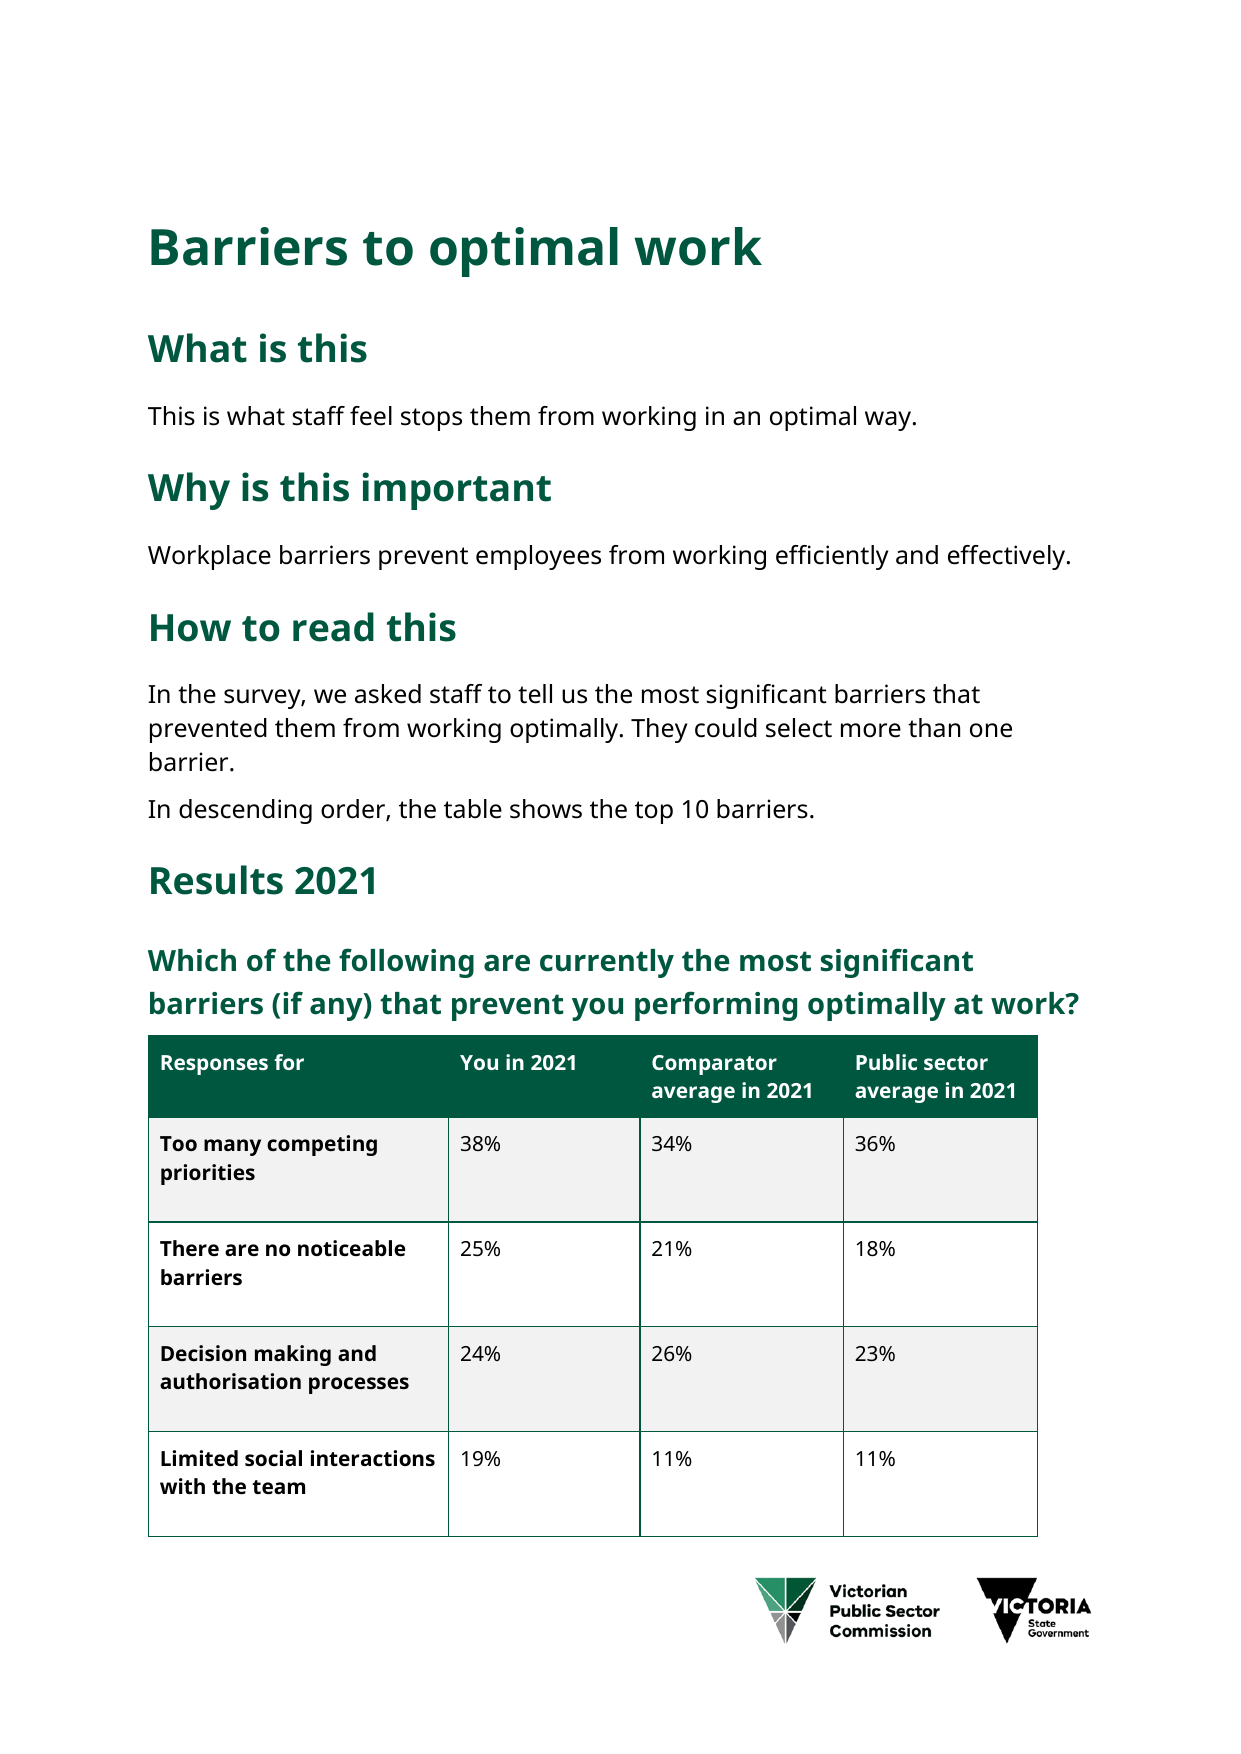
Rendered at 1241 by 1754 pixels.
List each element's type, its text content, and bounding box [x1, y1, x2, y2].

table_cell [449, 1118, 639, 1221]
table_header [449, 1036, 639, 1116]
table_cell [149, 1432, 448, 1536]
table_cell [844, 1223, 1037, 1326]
subtitle Why is this important [148, 462, 1092, 513]
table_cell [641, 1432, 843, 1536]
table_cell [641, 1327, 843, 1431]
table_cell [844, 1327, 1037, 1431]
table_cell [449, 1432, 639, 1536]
text Workplace barriers prevent employees from working efficiently and effectively. [148, 538, 1092, 572]
subtitle Barriers to optimal work [148, 212, 1092, 280]
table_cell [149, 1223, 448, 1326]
picture [754, 1577, 1093, 1645]
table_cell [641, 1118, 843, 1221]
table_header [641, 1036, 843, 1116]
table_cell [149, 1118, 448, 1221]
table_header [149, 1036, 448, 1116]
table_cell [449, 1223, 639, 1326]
text This is what staff feel stops them from working in an optimal way. [148, 398, 1092, 433]
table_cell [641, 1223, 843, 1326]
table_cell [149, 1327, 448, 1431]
subtitle Results 2021 [148, 854, 1092, 906]
subtitle What is this [148, 323, 1092, 374]
subtitle How to read this [148, 601, 1092, 652]
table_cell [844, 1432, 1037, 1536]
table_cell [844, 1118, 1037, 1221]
subtitle Which of the following are currently the most significant barriers (if any) that prevent you performing optimally at work? [148, 941, 1092, 1023]
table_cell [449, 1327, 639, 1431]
text In the survey, we asked staff to tell us the most significant barriers that prevented them from working optimally. They could select more than one barrier. [148, 677, 1092, 779]
text In descending order, the table shows the top 10 barriers. [148, 791, 1092, 825]
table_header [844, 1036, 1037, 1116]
